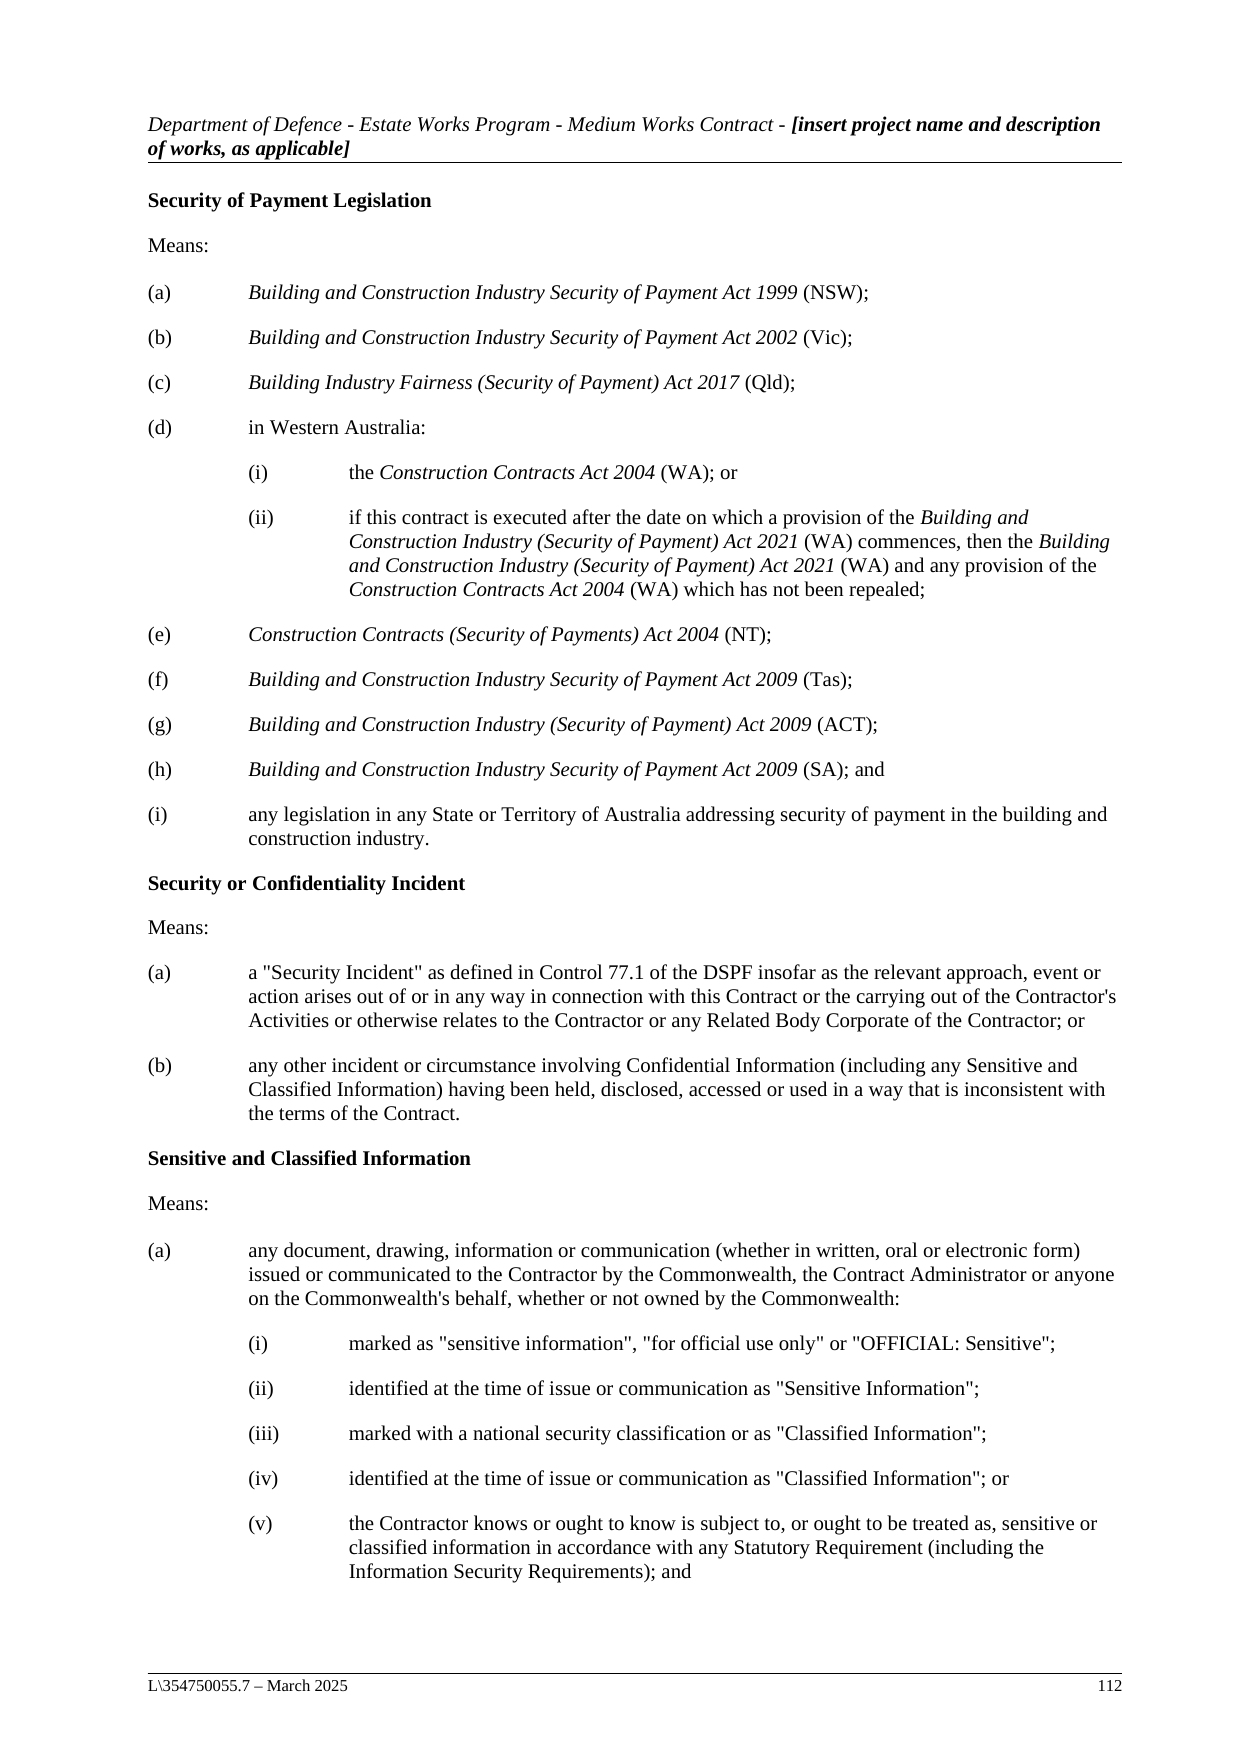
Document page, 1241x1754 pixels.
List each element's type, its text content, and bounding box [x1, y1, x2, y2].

text Building and Construction Industry Security of Payment Act 2002 (Vic); [148, 325, 1122, 349]
text Sensitive and Classified Information [148, 1146, 1122, 1170]
text if this contract is executed after the date on which a provision of the Building and Construction Industry (Security of Payment) Act 2021 (WA) commences, then the Building and Construction Industry (Security of Payment) Act 2021 (WA) and any provision of the Construction Contracts Act 2004 (WA) which has not been repealed; [248, 505, 1122, 601]
text identified at the time of issue or communication as "Sensitive Information"; [248, 1376, 1122, 1400]
text any legislation in any State or Territory of Australia addressing security of payment in the building and construction industry. [148, 801, 1122, 849]
text Building and Construction Industry Security of Payment Act 1999 (NSW); [148, 280, 1122, 304]
list any other incident or circumstance involving Confidential Information (including any Sensitive and Classified Information) having been held, disclosed, accessed or used in a way that is inconsistent with the terms of the Contract. [148, 1053, 1122, 1125]
text the Contractor knows or ought to know is subject to, or ought to be treated as, sensitive or classified information in accordance with any Statutory Requirement (including the Information Security Requirements); and [248, 1511, 1122, 1583]
text Means: [148, 1191, 1122, 1215]
text Construction Contracts (Security of Payments) Act 2004 (NT); [148, 622, 1122, 646]
text Means: [148, 233, 1122, 257]
text Means: [148, 915, 1122, 939]
text the Construction Contracts Act 2004 (WA); or [248, 460, 1122, 484]
list a "Security Incident" as defined in Control 77.1 of the DSPF insofar as the relevant approach, event or action arises out of or in any way in connection with this Contract or the carrying out of the Contractor's Activities or otherwise relates to the Contractor or any Related Body Corporate of the Contractor; or [148, 960, 1122, 1032]
text Building Industry Fairness (Security of Payment) Act 2017 (Qld); [148, 370, 1122, 394]
text Security or Confidentiality Incident [148, 870, 1122, 894]
text Building and Construction Industry Security of Payment Act 2009 (Tas); [148, 667, 1122, 691]
text Building and Construction Industry Security of Payment Act 2009 (SA); and [148, 757, 1122, 781]
text Building and Construction Industry (Security of Payment) Act 2009 (ACT); [148, 712, 1122, 736]
text marked with a national security classification or as "Classified Information"; [248, 1421, 1122, 1445]
text marked as "sensitive information", "for official use only" or "OFFICIAL: Sensitive"; [248, 1331, 1122, 1355]
text in Western Australia: [148, 415, 1122, 439]
text Security of Payment Legislation [148, 188, 1122, 212]
text identified at the time of issue or communication as "Classified Information"; or [248, 1466, 1122, 1490]
text any document, drawing, information or communication (whether in written, oral or electronic form) issued or communicated to the Contractor by the Commonwealth, the Contract Administrator or anyone on the Commonwealth's behalf, whether or not owned by the Commonwealth: [148, 1238, 1122, 1310]
